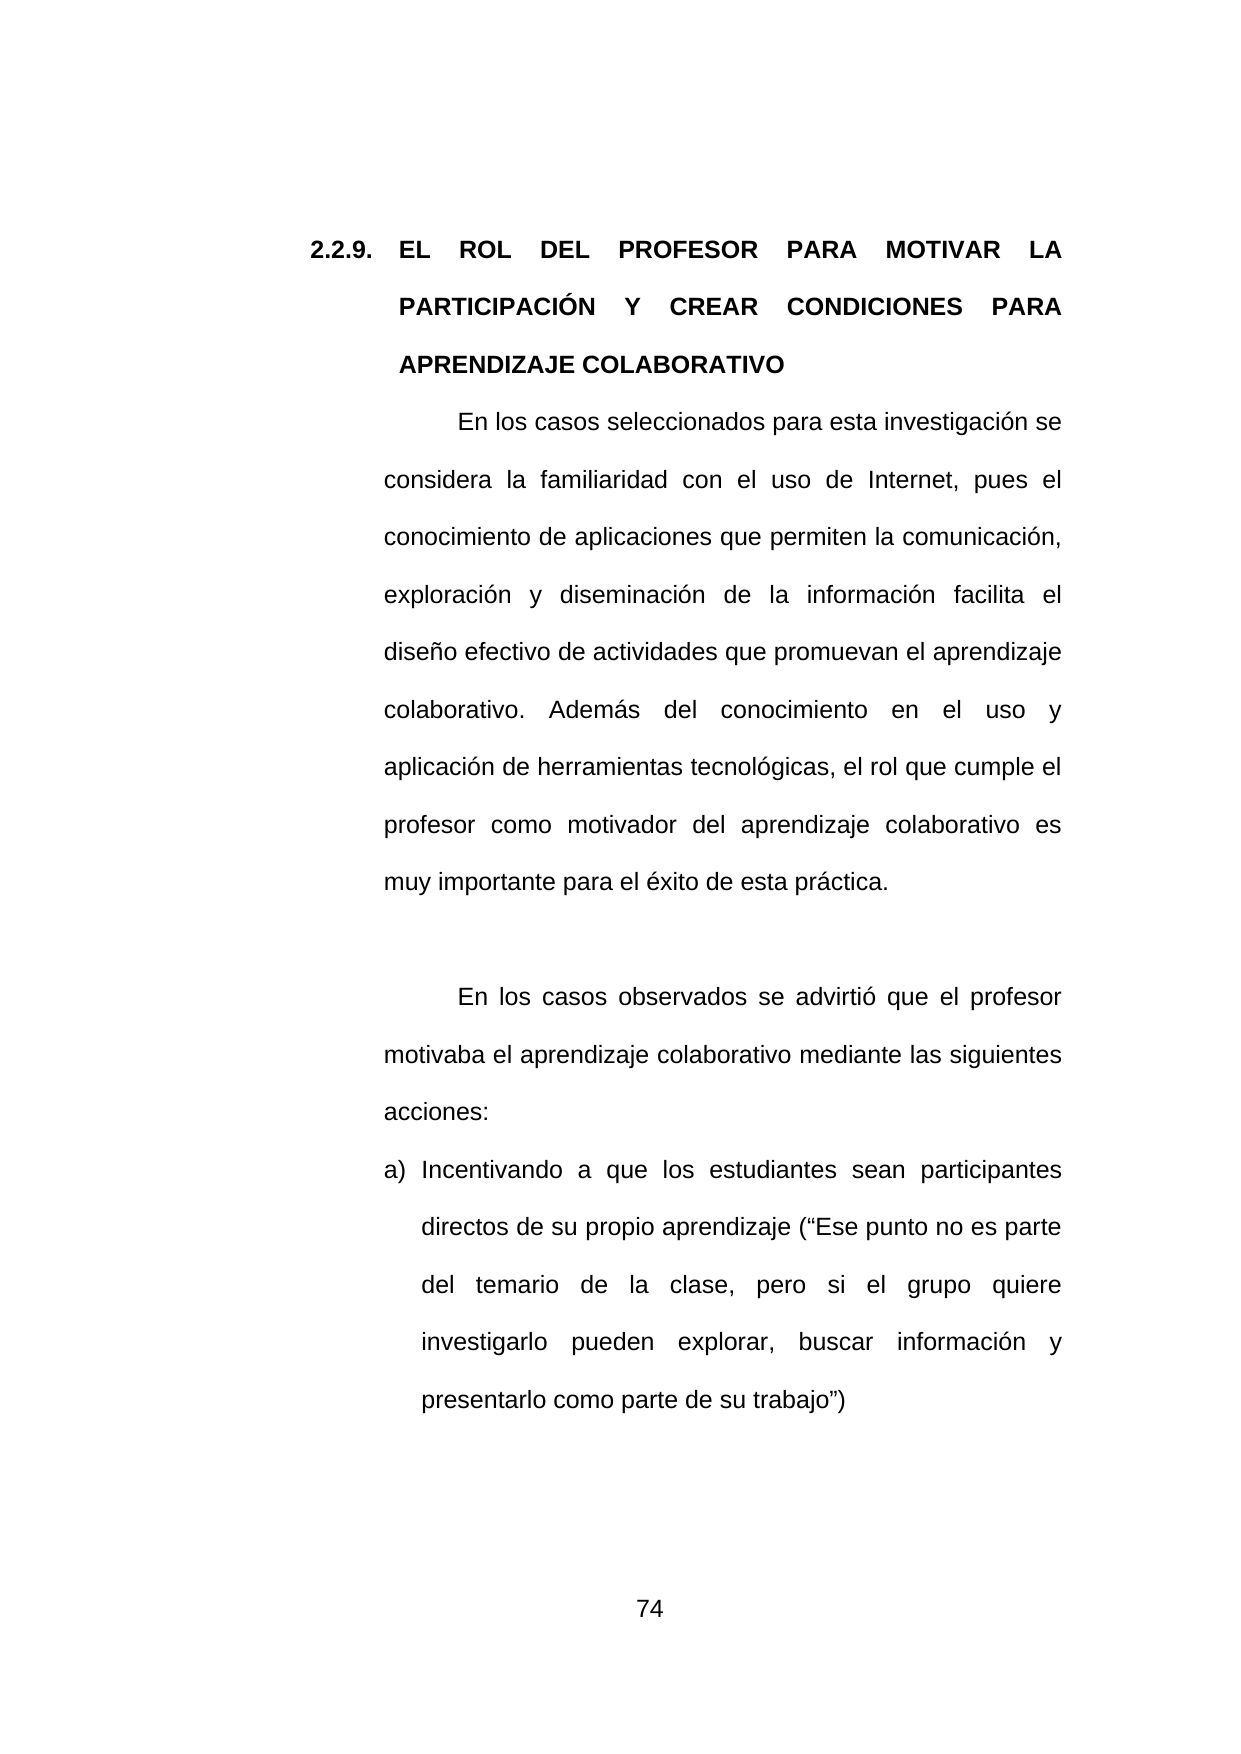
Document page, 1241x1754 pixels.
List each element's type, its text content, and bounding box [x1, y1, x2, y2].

list EL ROL DEL PROFESOR PARA MOTIVAR LA PARTICIPACIÓN Y CREAR CONDICIONES PARA APRENDIZAJE COLABORATIVO [310, 235, 1063, 378]
list Incentivando a que los estudiantes sean participantes directos de su propio aprendizaje (“Ese punto no es parte del temario de la clase, pero si el grupo quiere investigarlo pueden explorar, buscar información y presentarlo como parte de su trabajo”) [384, 1155, 1063, 1413]
text En los casos observados se advirtió que el profesor motivaba el aprendizaje colaborativo mediante las siguientes acciones: [384, 982, 1063, 1126]
text En los casos seleccionados para esta investigación se considera la familiaridad con el uso de Internet, pues el conocimiento de aplicaciones que permiten la comunicación, exploración y diseminación de la información facilita el diseño efectivo de actividades que promuevan el aprendizaje colaborativo. Además del conocimiento en el uso y aplicación de herramientas tecnológicas, el rol que cumple el profesor como motivador del aprendizaje colaborativo es muy importante para el éxito de esta práctica. [384, 407, 1063, 896]
